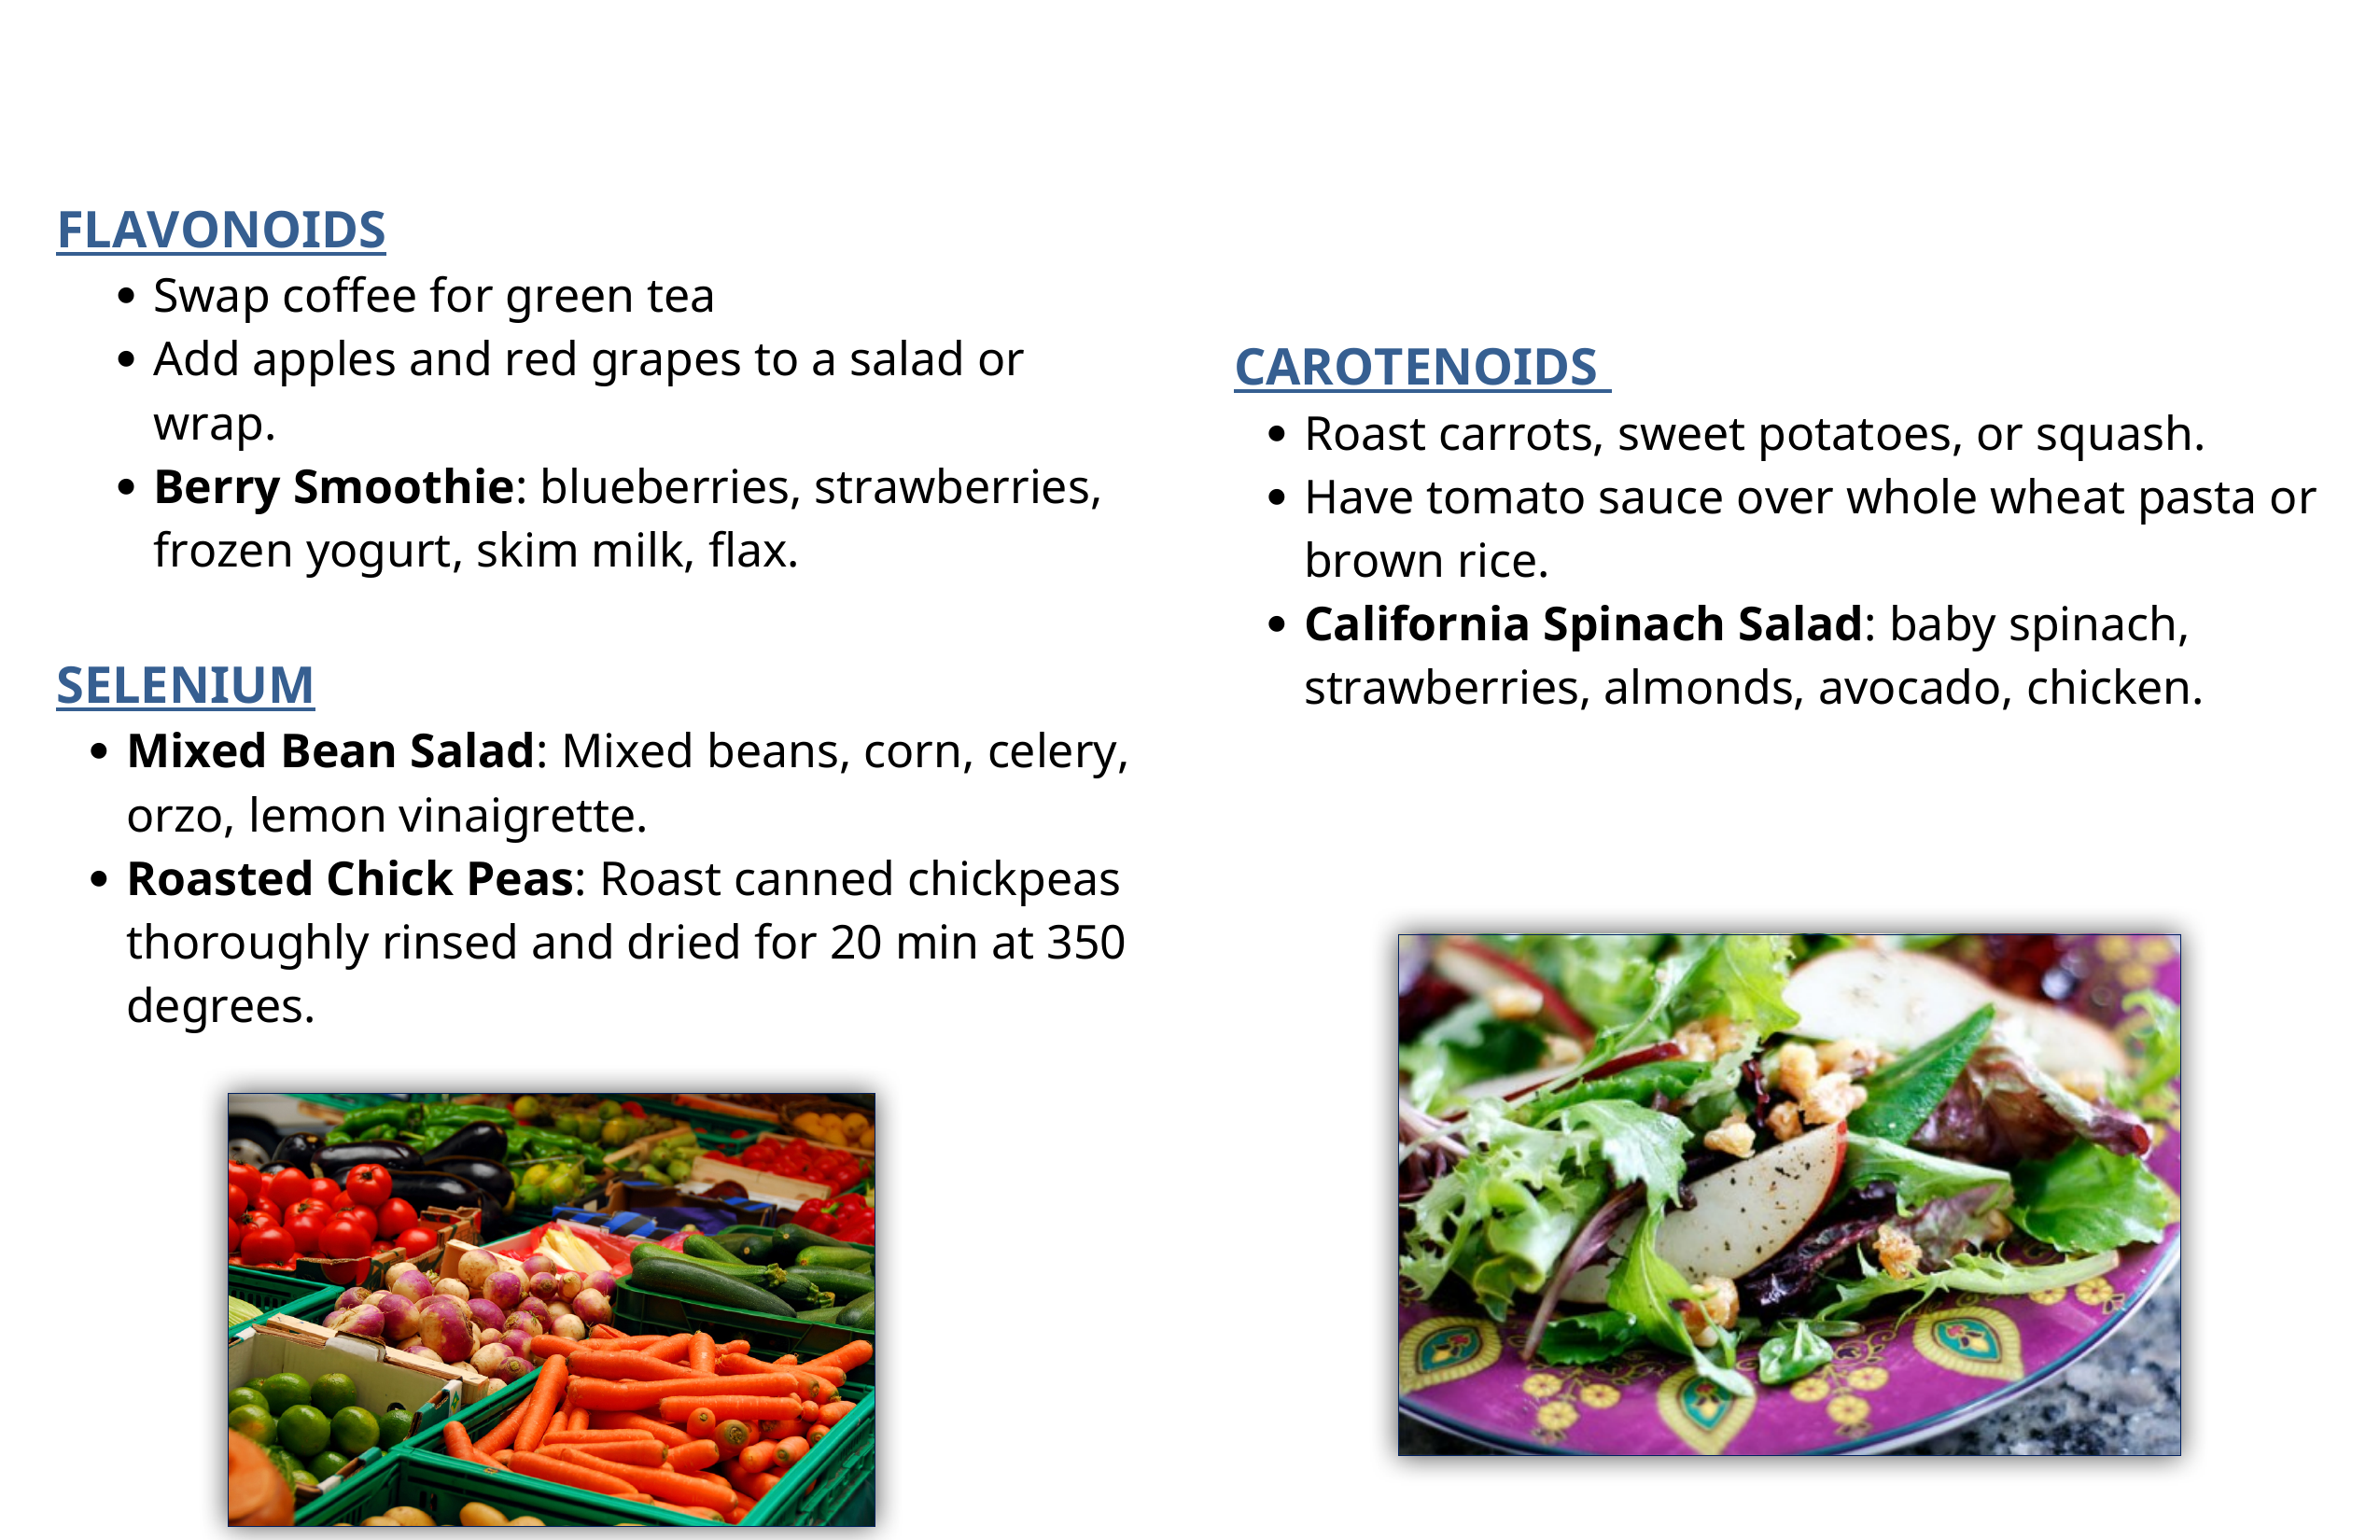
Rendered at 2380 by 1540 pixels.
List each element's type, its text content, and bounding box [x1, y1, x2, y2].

list Berry Smoothie: blueberries, strawberries, frozen yogurt, skim milk, flax. [119, 454, 1146, 581]
list Mixed Bean Salad: Mixed beans, corn, celery, orzo, lemon vinaigrette. [91, 718, 1146, 846]
list Roast carrots, sweet potatoes, or squash. [1268, 400, 2324, 464]
list Swap coffee for green tea [119, 262, 1146, 326]
list Roasted Chick Peas: Roast canned chickpeas thoroughly rinsed and dried for 20 min at 350 degrees. [91, 846, 1146, 1036]
text CAROTENOIDS [1234, 331, 2324, 400]
picture [1399, 935, 2180, 1455]
text FLAVONOIDS [56, 193, 1146, 262]
text SELENIUM [56, 650, 1146, 718]
list Add apples and red grapes to a salad or wrap. [119, 326, 1146, 454]
list Have tomato sauce over whole wheat pasta or brown rice. [1268, 464, 2324, 591]
list California Spinach Salad: baby spinach, strawberries, almonds, avocado, chicken. [1268, 591, 2324, 718]
picture [229, 1094, 875, 1526]
